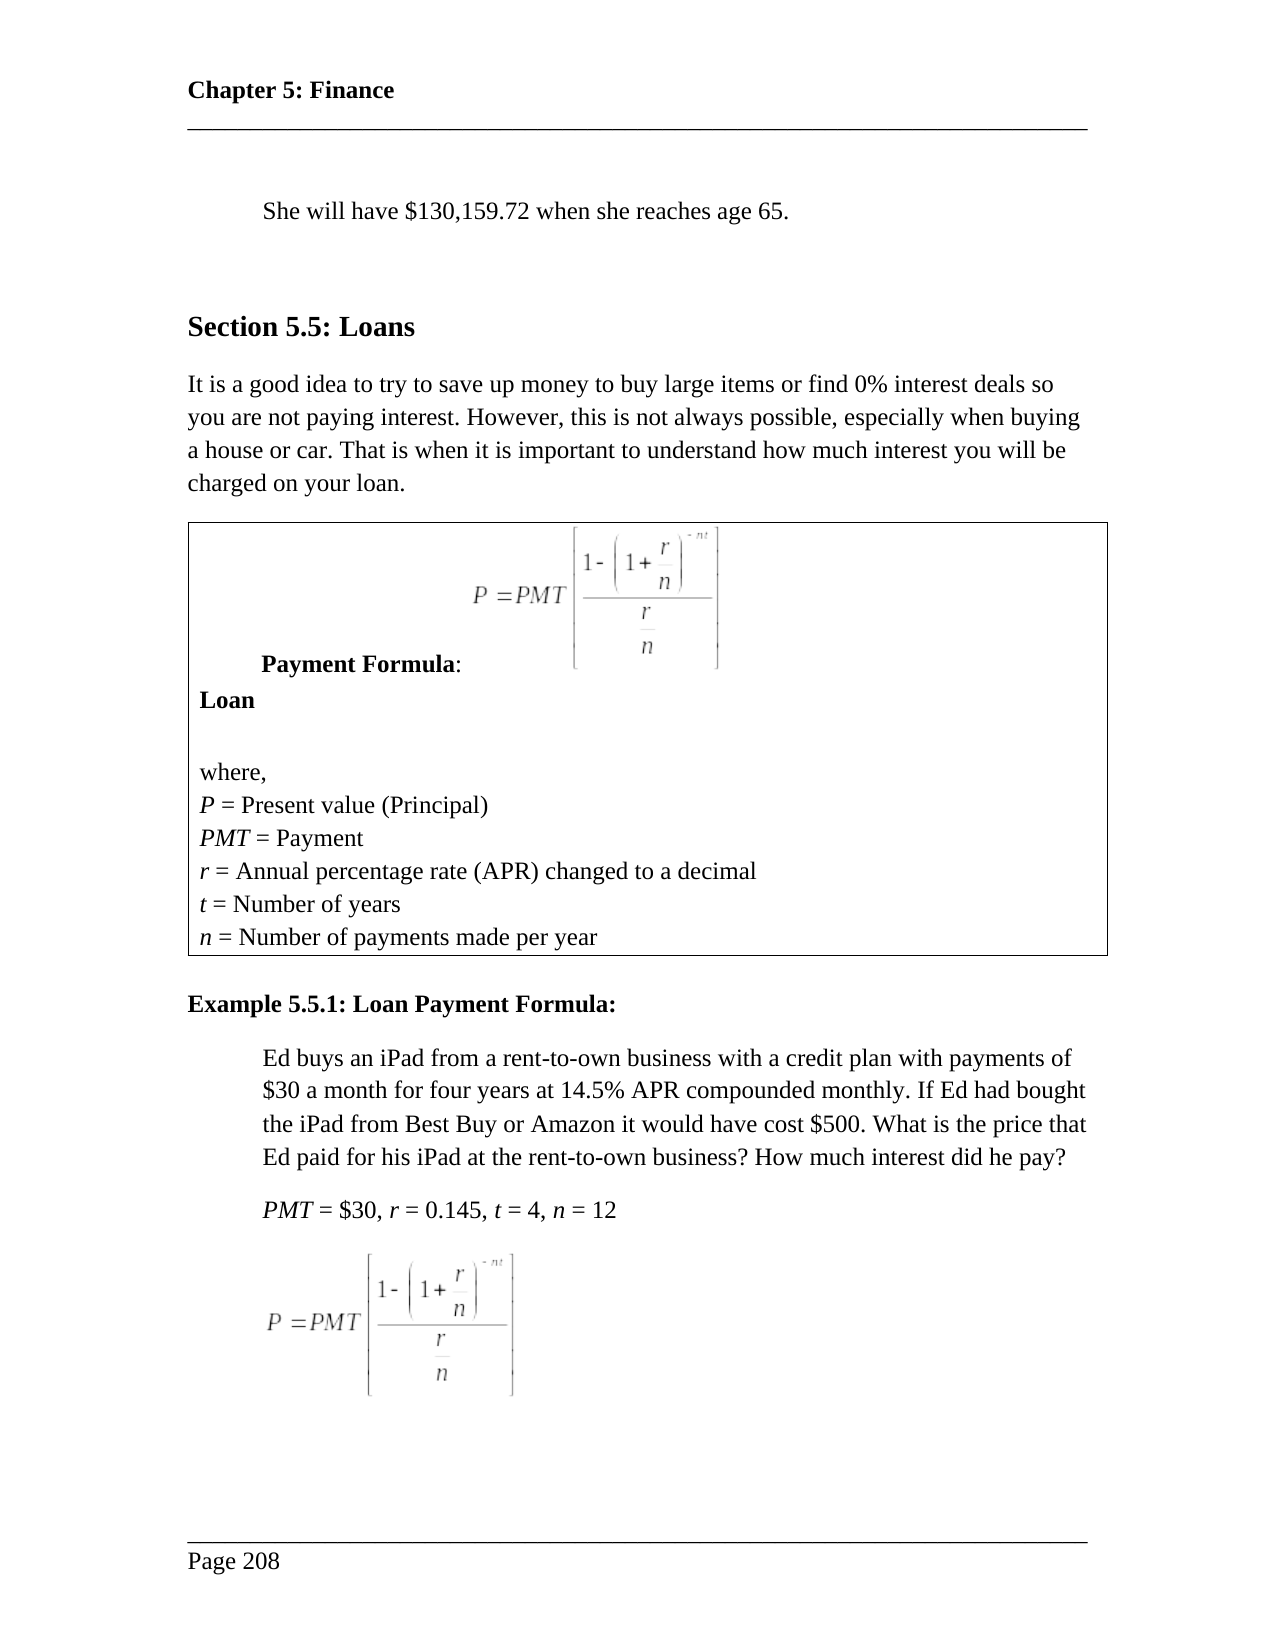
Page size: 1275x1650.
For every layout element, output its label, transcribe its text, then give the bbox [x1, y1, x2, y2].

text Example 5.5.1: Loan Payment Formula: [187, 956, 1087, 1017]
text Section 5.5: Loans [187, 309, 1087, 343]
text It is a good idea to try to save up money to buy large items or find 0% interest deals so you are not paying interest. However, this is not always possible, especially when buying a house or car. That is when it is important to understand how much interest you will be charged on your loan. [187, 369, 1087, 497]
text PMT = $30, r = 0.145, t = 4, n = 12 [187, 1196, 1087, 1224]
text Ed buys an iPad from a rent-to-own business with a credit plan with payments of $30 a month for four years at 14.5% APR compounded monthly. If Ed had bought the iPad from Best Buy or Amazon it would have cost $500. What is the price that Ed paid for his iPad at the rent-to-own business? How much interest did he pay? [262, 1043, 1087, 1170]
table_header Loan Payment Formula: where, P = Present value (Principal) PMT = Payment r = Annual percentage rate (APR) changed to a decimal t = Number of years n = Number of payments made per year [189, 523, 1107, 955]
text She will have $130,159.72 when she reaches age 65. [187, 161, 1087, 225]
